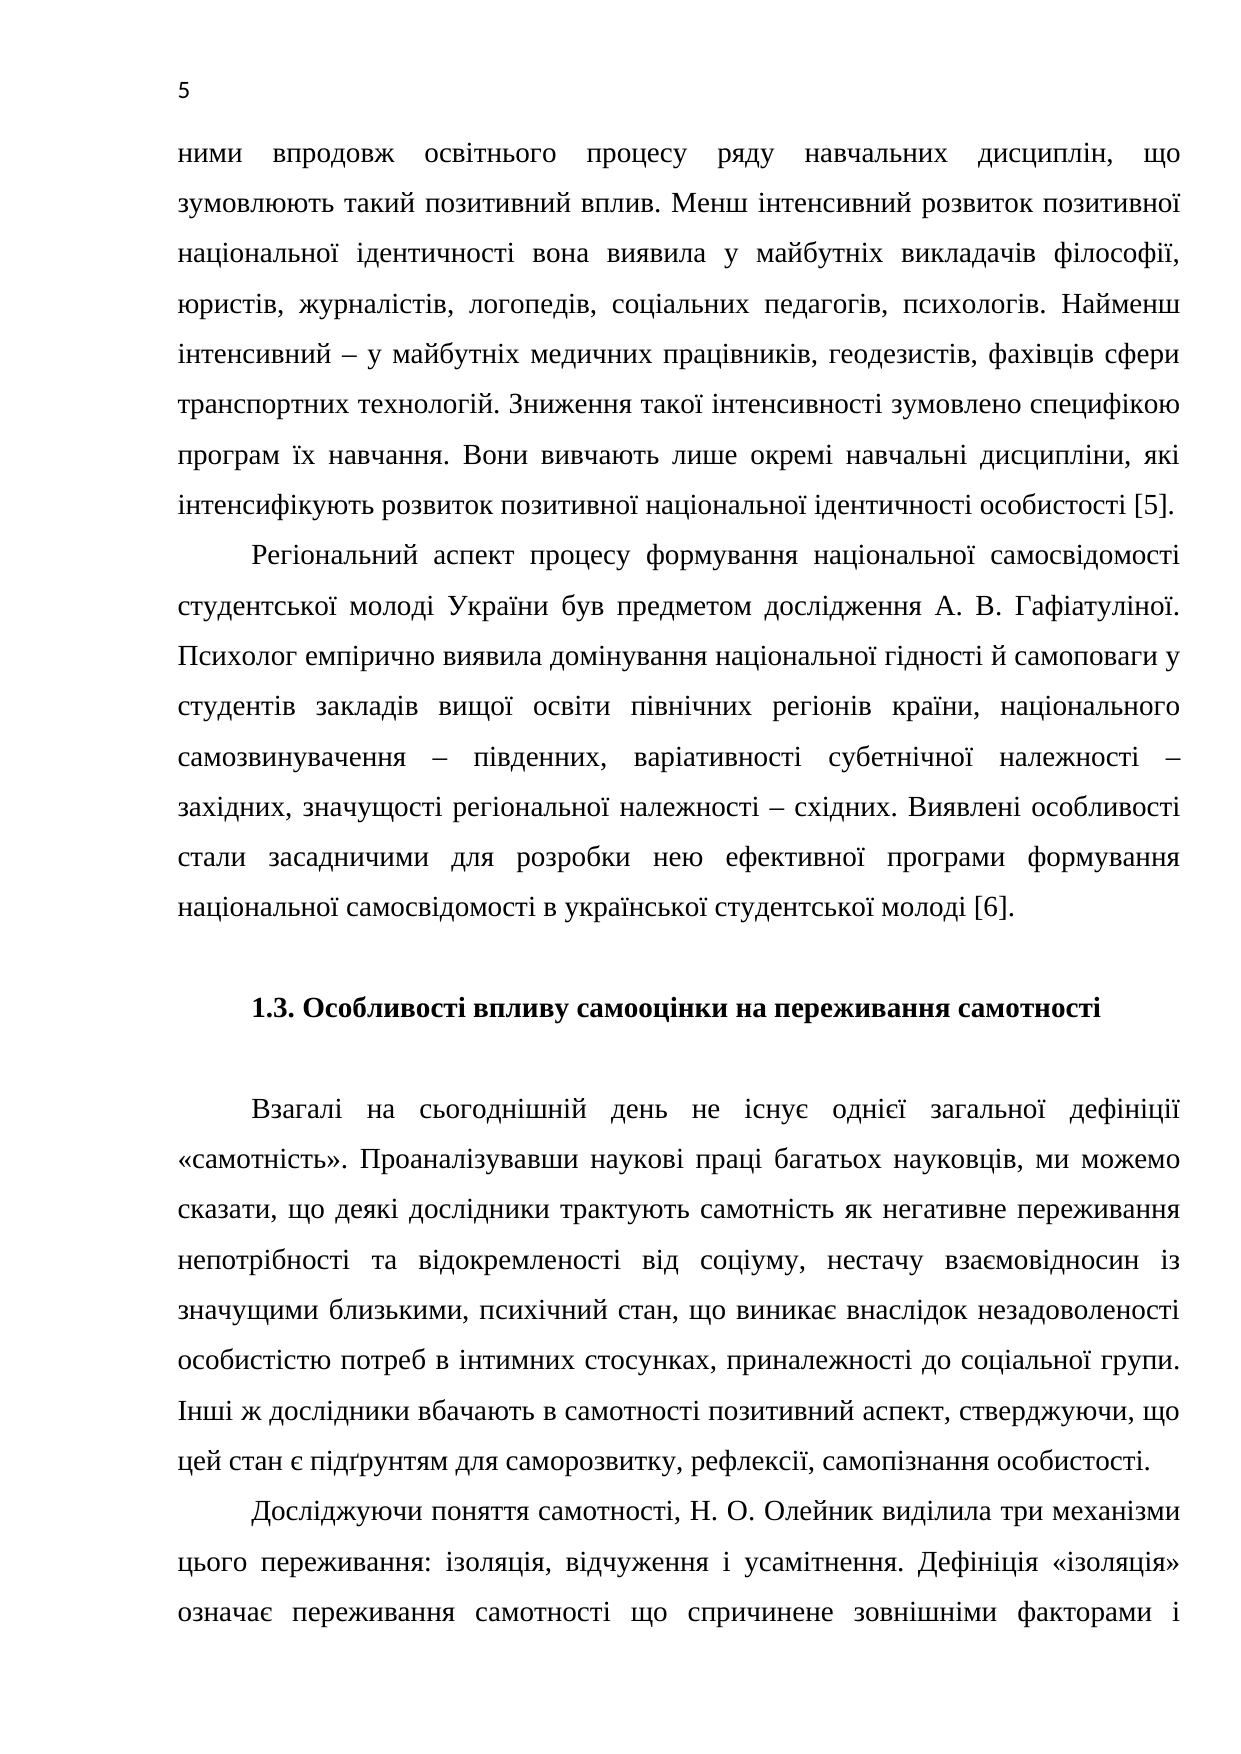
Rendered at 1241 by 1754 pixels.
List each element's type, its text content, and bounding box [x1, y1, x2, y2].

text 1.3. Особливості впливу самооцінки на переживання самотності [177, 990, 1181, 1024]
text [177, 1493, 1181, 1627]
text Взагалі на сьогоднішній день не існує однієї загальної дефініції «самотність». Проаналізувавши наукові праці багатьох науковців, ми можемо сказати, що деякі дослідники трактують самотність як негативне переживання непотрібності та відокремленості від соціуму, нестачу взаємовідносин із значущими близькими, психічний стан, що виникає внаслідок незадоволеності особистістю потреб в інтимних стосунках, приналежності до соціальної групи. Інші ж дослідники вбачають в самотності позитивний аспект, стверджуючи, що цей стан є підґрунтям для саморозвитку, рефлексії, самопізнання особистості. [177, 1091, 1181, 1477]
text Регіональний аспект процесу формування національної самосвідомості студентської молоді України був предметом дослідження А. В. Гафіатуліної. Психолог емпірично виявила домінування національної гідності й самоповаги у студентів закладів вищої освіти північних регіонів країни, національного самозвинувачення – південних, варіативності субетнічної належності – західних, значущості регіональної належності – східних. Виявлені особливості стали засадничими для розробки нею ефективної програми формування національної самосвідомості в української студентської молоді [6]. [177, 537, 1181, 923]
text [177, 135, 1181, 521]
